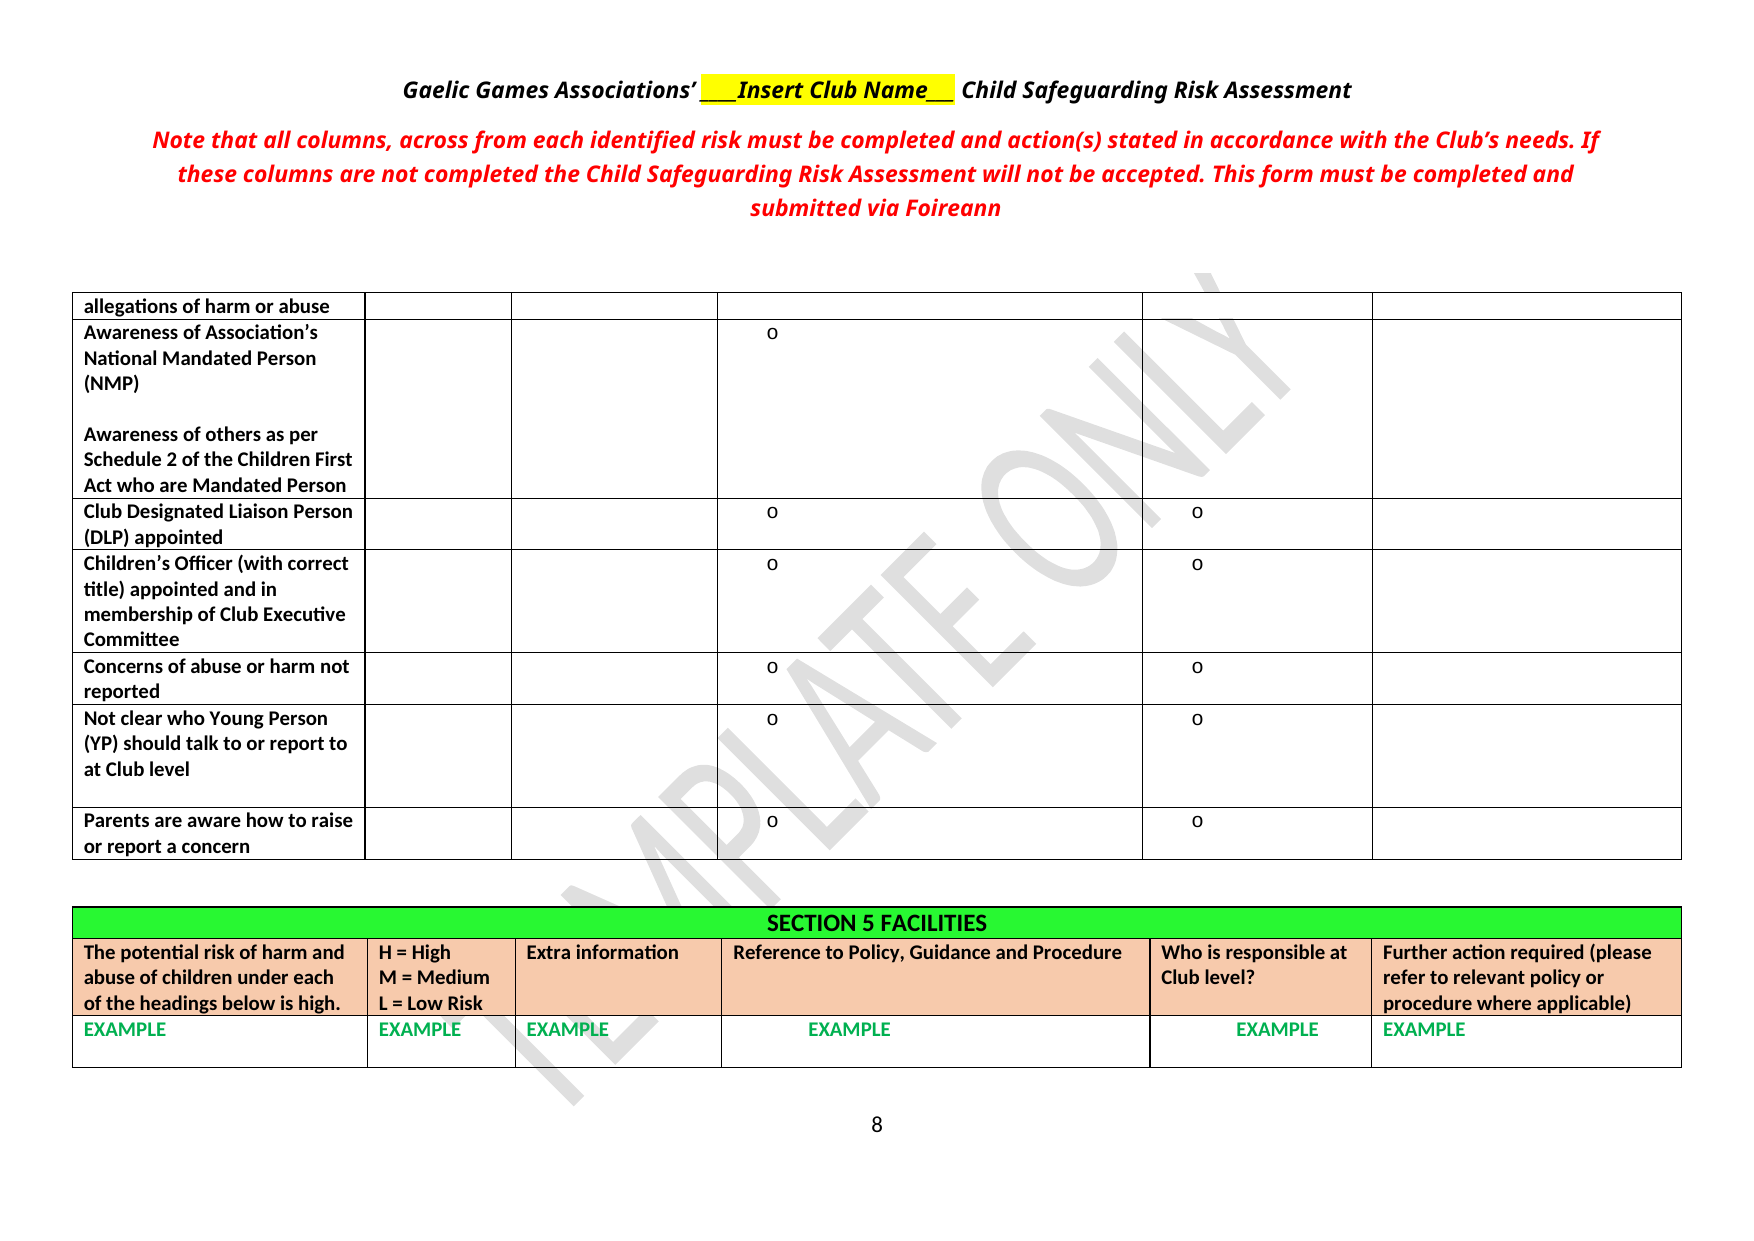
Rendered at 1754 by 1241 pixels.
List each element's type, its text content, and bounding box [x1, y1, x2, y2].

table_cell [366, 808, 511, 858]
table_cell [718, 293, 1142, 318]
table_cell [512, 653, 717, 704]
table_cell Concerns of abuse or harm not reported [73, 653, 364, 704]
table_cell [1373, 550, 1681, 652]
table_cell Parents are aware how to raise or report a concern [73, 808, 364, 858]
table_cell [366, 653, 511, 704]
table_cell [366, 499, 511, 549]
table_cell Awareness of Association’s National Mandated Person (NMP) Awareness of others as per Schedule 2 of the Children First Act who are Mandated Person [73, 320, 364, 497]
table_cell [512, 550, 717, 652]
table_cell [1143, 808, 1372, 858]
table_cell [1373, 653, 1681, 704]
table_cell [73, 1016, 367, 1067]
table_cell [1373, 705, 1681, 807]
table_cell Extra information [516, 939, 721, 1015]
table_header SECTION 5 FACILITIES [73, 908, 1681, 938]
table_cell [1143, 705, 1372, 807]
table_cell [1373, 293, 1681, 318]
table_cell [718, 550, 1142, 652]
table_cell [718, 320, 1142, 497]
table_cell [366, 293, 511, 318]
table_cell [1151, 1016, 1371, 1067]
table_cell [366, 320, 511, 497]
table_cell [1373, 808, 1681, 858]
table_cell [718, 653, 1142, 704]
table_cell EXAMPLE H [368, 1016, 515, 1067]
table_cell [718, 808, 1142, 858]
table_cell [1143, 320, 1372, 497]
table_cell Children’s Officer (with correct title) appointed and in membership of Club Executive Committee [73, 550, 364, 652]
table_cell [366, 550, 511, 652]
table_cell Further action required (please refer to relevant policy or procedure where applicable) [1372, 939, 1681, 1015]
table_cell [1143, 653, 1372, 704]
table_cell [1143, 293, 1372, 318]
table_cell [1143, 499, 1372, 549]
table_cell [512, 320, 717, 497]
table_cell Who is responsible at Club level? [1151, 939, 1371, 1015]
table_cell [512, 293, 717, 318]
table_cell [718, 499, 1142, 549]
table_cell [1143, 550, 1372, 652]
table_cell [73, 293, 364, 318]
table_cell Club Designated Liaison Person (DLP) appointed [73, 499, 364, 549]
table_cell H = High M = Medium L = Low Risk [368, 939, 515, 1015]
table_cell [512, 808, 717, 858]
table_cell [1373, 499, 1681, 549]
table_cell [718, 705, 1142, 807]
table_cell [512, 499, 717, 549]
table_cell Reference to Policy, Guidance and Procedure [722, 939, 1149, 1015]
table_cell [516, 1016, 721, 1067]
table_cell [512, 705, 717, 807]
table_cell [1373, 320, 1681, 497]
table_cell [366, 705, 511, 807]
table_cell Not clear who Young Person (YP) should talk to or report to at Club level [73, 705, 364, 807]
table_cell The potential risk of harm and abuse of children under each of the headings below is high. [73, 939, 367, 1015]
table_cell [722, 1016, 1149, 1067]
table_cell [1372, 1016, 1681, 1067]
